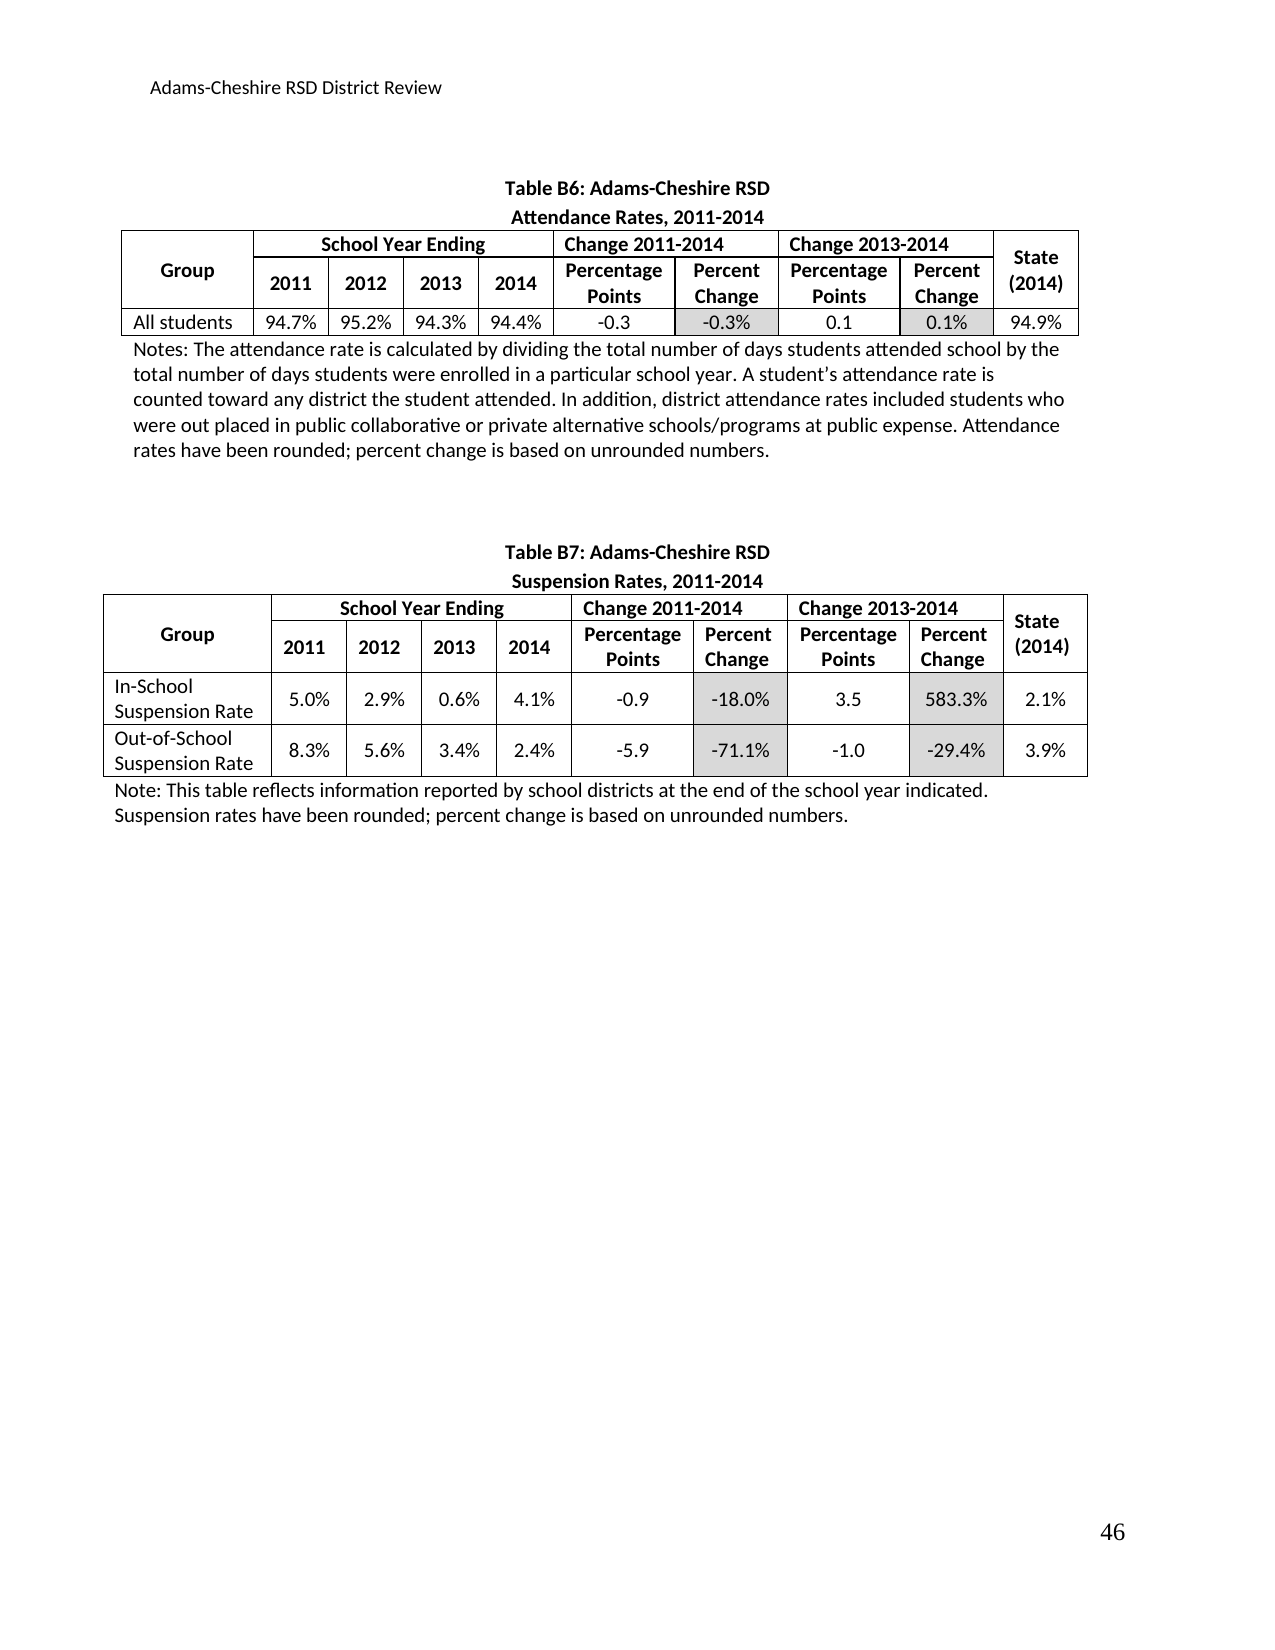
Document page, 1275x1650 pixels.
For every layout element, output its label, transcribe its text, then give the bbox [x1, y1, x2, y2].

table_cell 2014 [497, 621, 571, 672]
table_header School Year Ending [272, 595, 571, 620]
table_header Group [122, 231, 253, 308]
text Table B7: Adams-Cheshire RSD [150, 539, 1125, 564]
text Suspension Rates, 2011-2014 [150, 568, 1125, 594]
table_cell 2014 [479, 258, 553, 308]
table_cell 2013 [422, 621, 496, 672]
table_cell 2012 [329, 258, 403, 308]
table_cell 94.7% [254, 309, 328, 335]
table_header Group [104, 595, 271, 672]
table_header State (2014) [994, 231, 1078, 308]
table_cell -0.9 [572, 673, 693, 724]
table_cell 583.3% [910, 673, 1003, 724]
table_cell 4.1% [497, 673, 571, 724]
table_cell All students [122, 309, 253, 335]
table_header Change 2011-2014 [554, 231, 778, 256]
table_cell Percentage Points [554, 258, 674, 308]
table_cell -0.3% [676, 309, 778, 335]
table_cell 2.1% [1004, 673, 1087, 724]
table_cell 94.3% [404, 309, 478, 335]
table_header State (2014) [1004, 595, 1087, 672]
table_cell -18.0% [694, 673, 787, 724]
table_cell 2011 [254, 258, 328, 308]
table_cell 94.9% [994, 309, 1078, 335]
table_header Change 2013-2014 [779, 231, 993, 256]
table_cell In-School Suspension Rate [104, 673, 271, 724]
table_cell 2.9% [347, 673, 421, 724]
table_cell 3.9% [1004, 725, 1087, 776]
table_cell 3.4% [422, 725, 496, 776]
table_cell Percent Change [910, 621, 1003, 672]
table_cell 2.4% [497, 725, 571, 776]
table_cell Percentage Points [788, 621, 909, 672]
table_cell Percent Change [676, 258, 778, 308]
table_cell 0.6% [422, 673, 496, 724]
table_cell 3.5 [788, 673, 909, 724]
table_cell Percentage Points [572, 621, 693, 672]
table_cell -0.3 [554, 309, 674, 335]
table_cell Percent Change [694, 621, 787, 672]
table_cell Notes: The attendance rate is calculated by dividing the total number of days students attended school by the total number of days students were enrolled in a particular school year. A student’s attendance rate is counted toward any district the student attended. In addition, district attendance rates included students who were out placed in public collaborative or private alternative schools/programs at public expense. Attendance rates have been rounded; percent change is based on unrounded numbers. [122, 336, 1078, 514]
table_cell 8.3% [272, 725, 346, 776]
table_cell -5.9 [572, 725, 693, 776]
table_cell -1.0 [788, 725, 909, 776]
table_cell 2012 [347, 621, 421, 672]
table_cell Out-of-School Suspension Rate [104, 725, 271, 776]
table_header Change 2013-2014 [788, 595, 1003, 620]
table_cell -71.1% [694, 725, 787, 776]
text Table B6: Adams-Cheshire RSD [150, 175, 1125, 201]
table_cell 94.4% [479, 309, 553, 335]
table_cell Note: This table reflects information reported by school districts at the end of the school year indicated. Suspension rates have been rounded; percent change is based on unrounded numbers. [103, 777, 1087, 828]
table_cell Percent Change [901, 258, 993, 308]
table_header School Year Ending [254, 231, 553, 256]
table_cell 2013 [404, 258, 478, 308]
table_cell 95.2% [329, 309, 403, 335]
table_cell 5.0% [272, 673, 346, 724]
table_cell -29.4% [910, 725, 1003, 776]
table_cell 5.6% [347, 725, 421, 776]
table_cell 0.1 [779, 309, 899, 335]
table_header Change 2011-2014 [572, 595, 787, 620]
text Attendance Rates, 2011-2014 [150, 204, 1125, 230]
table_cell 2011 [272, 621, 346, 672]
table_cell Percentage Points [779, 258, 899, 308]
table_cell 0.1% [901, 309, 993, 335]
